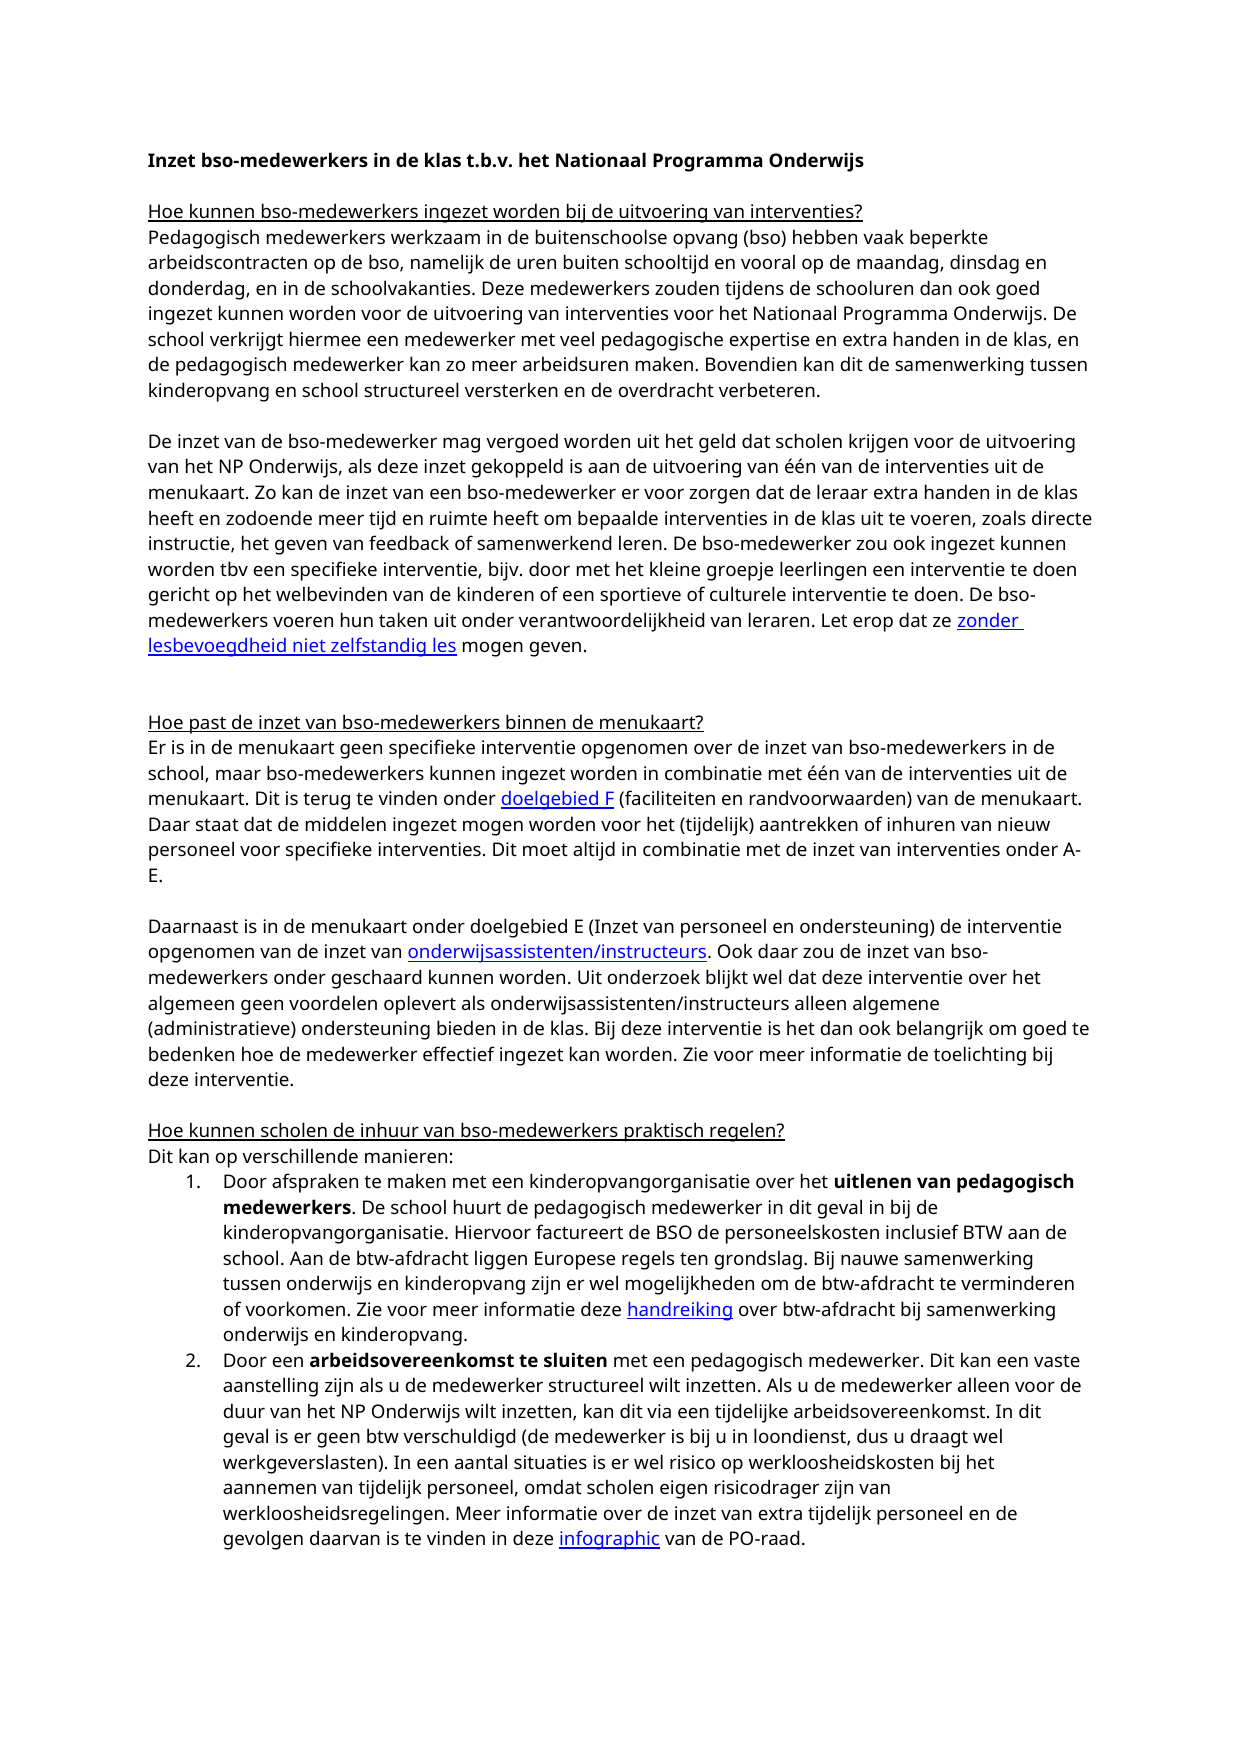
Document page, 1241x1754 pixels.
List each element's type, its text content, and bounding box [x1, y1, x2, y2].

text De inzet van de bso-medewerker mag vergoed worden uit het geld dat scholen krijgen voor de uitvoering van het NP Onderwijs, als deze inzet gekoppeld is aan de uitvoering van één van de interventies uit de menukaart. Zo kan de inzet van een bso-medewerker er voor zorgen dat de leraar extra handen in de klas heeft en zodoende meer tijd en ruimte heeft om bepaalde interventies in de klas uit te voeren, zoals directe instructie, het geven van feedback of samenwerkend leren. De bso-medewerker zou ook ingezet kunnen worden tbv een specifieke interventie, bijv. door met het kleine groepje leerlingen een interventie te doen gericht op het welbevinden van de kinderen of een sportieve of culturele interventie te doen. De bso-medewerkers voeren hun taken uit onder verantwoordelijkheid van leraren. Let erop dat ze zonder lesbevoegdheid niet zelfstandig les mogen geven. [148, 428, 1093, 658]
text Hoe kunnen bso-medewerkers ingezet worden bij de uitvoering van interventies? [148, 199, 1093, 224]
text Inzet bso-medewerkers in de klas t.b.v. het Nationaal Programma Onderwijs [148, 148, 1093, 173]
text Hoe kunnen scholen de inhuur van bso-medewerkers praktisch regelen? [148, 1117, 1093, 1143]
text Er is in de menukaart geen specifieke interventie opgenomen over de inzet van bso-medewerkers in de school, maar bso-medewerkers kunnen ingezet worden in combinatie met één van de interventies uit de menukaart. Dit is terug te vinden onder doelgebied F (faciliteiten en randvoorwaarden) van de menukaart. Daar staat dat de middelen ingezet mogen worden voor het (tijdelijk) aantrekken of inhuren van nieuw personeel voor specifieke interventies. Dit moet altijd in combinatie met de inzet van interventies onder A-E. [148, 734, 1093, 888]
list Door afspraken te maken met een kinderopvangorganisatie over het uitlenen van pedagogisch medewerkers. De school huurt de pedagogisch medewerker in dit geval in bij de kinderopvangorganisatie. Hiervoor factureert de BSO de personeelskosten inclusief BTW aan de school. Aan de btw-afdracht liggen Europese regels ten grondslag. Bij nauwe samenwerking tussen onderwijs en kinderopvang zijn er wel mogelijkheden om de btw-afdracht te verminderen of voorkomen. Zie voor meer informatie deze handreiking over btw-afdracht bij samenwerking onderwijs en kinderopvang. [185, 1168, 1093, 1347]
text Hoe past de inzet van bso-medewerkers binnen de menukaart? [148, 709, 1093, 734]
list Door een arbeidsovereenkomst te sluiten met een pedagogisch medewerker. Dit kan een vaste aanstelling zijn als u de medewerker structureel wilt inzetten. Als u de medewerker alleen voor de duur van het NP Onderwijs wilt inzetten, kan dit via een tijdelijke arbeidsovereenkomst. In dit geval is er geen btw verschuldigd (de medewerker is bij u in loondienst, dus u draagt wel werkgeverslasten). In een aantal situaties is er wel risico op werkloosheidskosten bij het aannemen van tijdelijk personeel, omdat scholen eigen risicodrager zijn van werkloosheidsregelingen. Meer informatie over de inzet van extra tijdelijk personeel en de gevolgen daarvan is te vinden in deze infographic van de PO-raad. [185, 1347, 1093, 1551]
text Pedagogisch medewerkers werkzaam in de buitenschoolse opvang (bso) hebben vaak beperkte arbeidscontracten op de bso, namelijk de uren buiten schooltijd en vooral op de maandag, dinsdag en donderdag, en in de schoolvakanties. Deze medewerkers zouden tijdens de schooluren dan ook goed ingezet kunnen worden voor de uitvoering van interventies voor het Nationaal Programma Onderwijs. De school verkrijgt hiermee een medewerker met veel pedagogische expertise en extra handen in de klas, en de pedagogisch medewerker kan zo meer arbeidsuren maken. Bovendien kan dit de samenwerking tussen kinderopvang en school structureel versterken en de overdracht verbeteren. [148, 224, 1093, 403]
text Daarnaast is in de menukaart onder doelgebied E (Inzet van personeel en ondersteuning) de interventie opgenomen van de inzet van onderwijsassistenten/instructeurs. Ook daar zou de inzet van bso-medewerkers onder geschaard kunnen worden. Uit onderzoek blijkt wel dat deze interventie over het algemeen geen voordelen oplevert als onderwijsassistenten/instructeurs alleen algemene (administratieve) ondersteuning bieden in de klas. Bij deze interventie is het dan ook belangrijk om goed te bedenken hoe de medewerker effectief ingezet kan worden. Zie voor meer informatie de toelichting bij deze interventie. [148, 913, 1093, 1092]
text Dit kan op verschillende manieren: [148, 1143, 1093, 1168]
